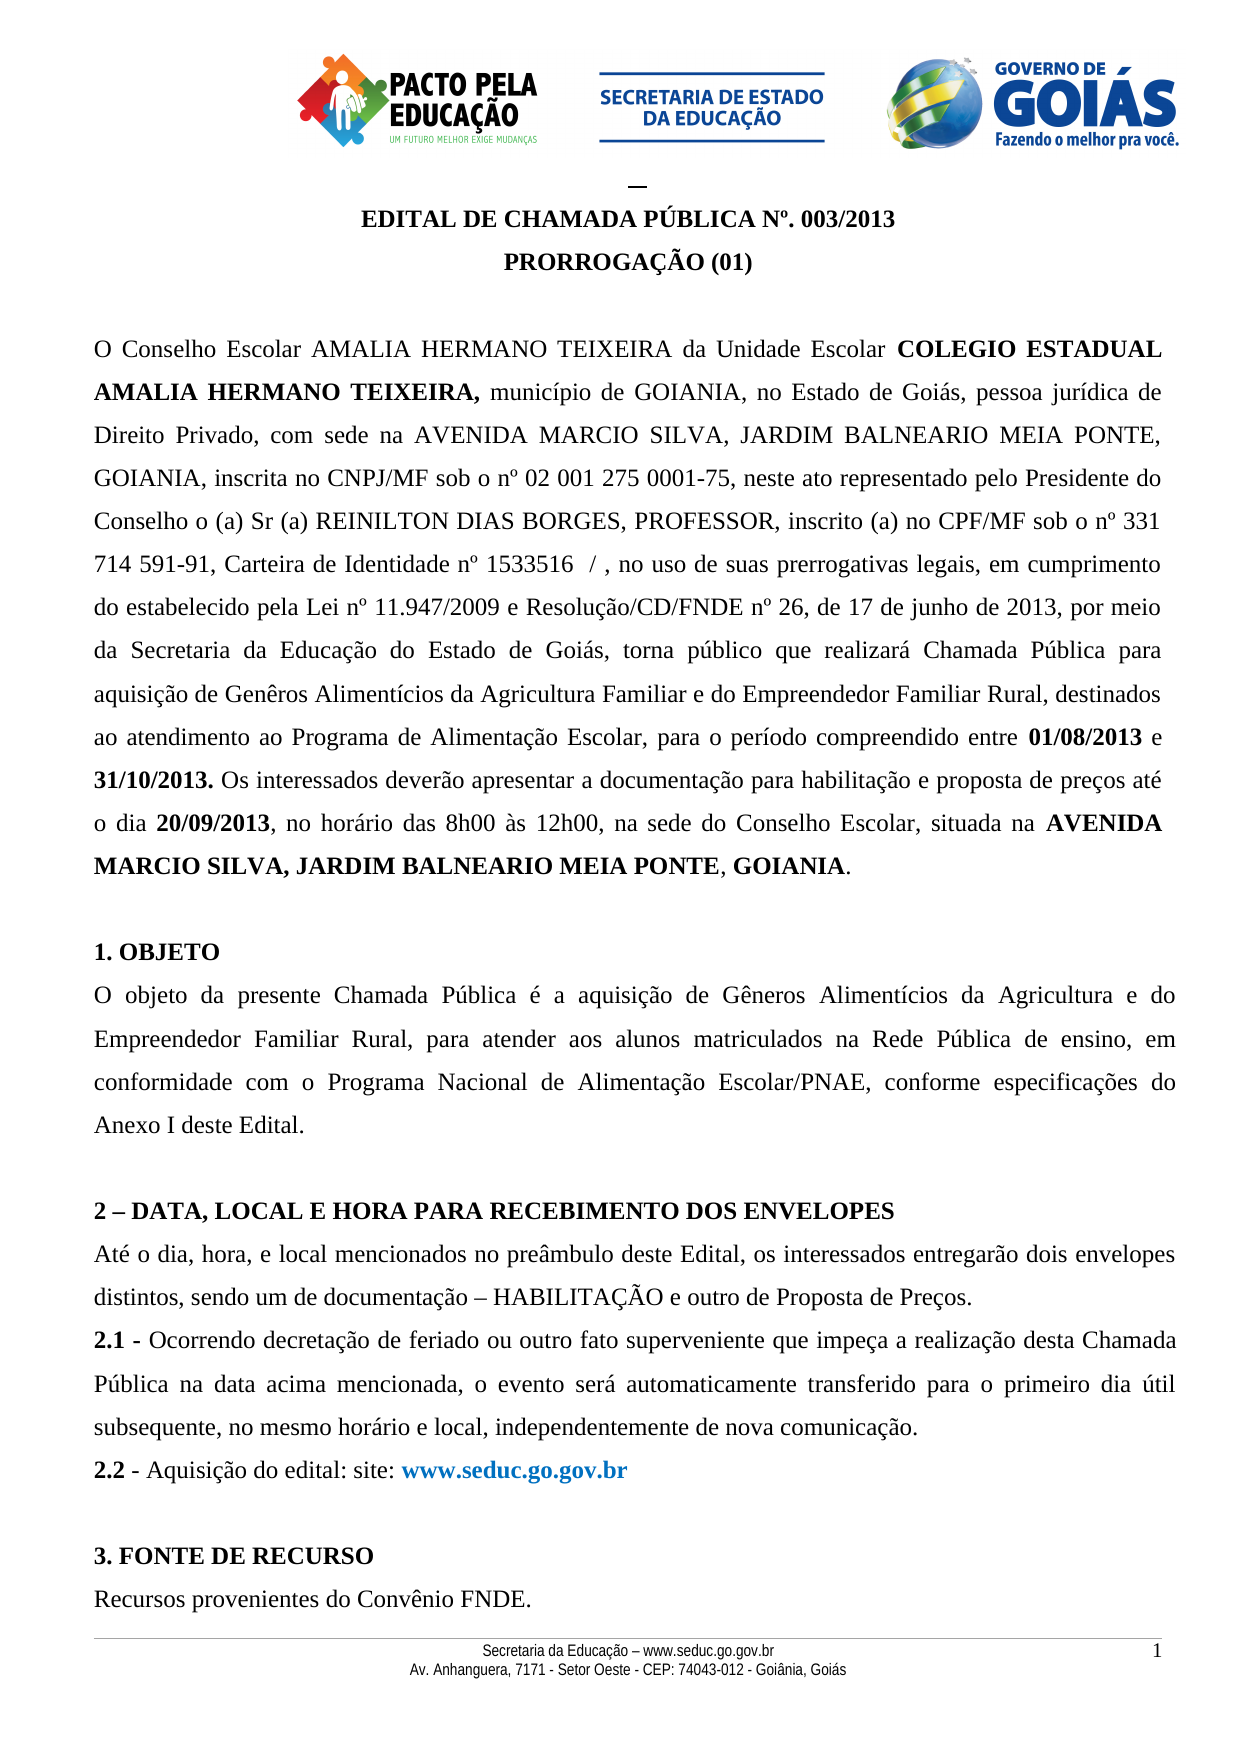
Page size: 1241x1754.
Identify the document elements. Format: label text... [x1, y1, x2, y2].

text 2.1 - Ocorrendo decretação de feriado ou outro fato superveniente que impeça a realização desta Chamada Pública na data acima mencionada, o evento será automaticamente transferido para o primeiro dia útil subsequente, no mesmo horário e local, independentemente de nova comunicação. [94, 1326, 1177, 1441]
text EDITAL DE CHAMADA PÚBLICA Nº. 003/2013 [94, 204, 1162, 233]
text O objeto da presente Chamada Pública é a aquisição de Gêneros Alimentícios da Agricultura e do Empreendedor Familiar Rural, para atender aos alunos matriculados na Rede Pública de ensino, em conformidade com o Programa Nacional de Alimentação Escolar/PNAE, conforme especificações do Anexo I deste Edital. [94, 981, 1177, 1139]
text 2.2 - Aquisição do edital: site: www.seduc.go.gov.br [94, 1455, 1177, 1484]
text 1. OBJETO [94, 937, 1177, 966]
text 2 – DATA, LOCAL E HORA PARA RECEBIMENTO DOS ENVELOPES [94, 1196, 1177, 1225]
text Recursos provenientes do Convênio FNDE. [94, 1584, 1177, 1613]
picture [288, 49, 1186, 158]
text PRORROGAÇÃO (01) [94, 247, 1162, 276]
text Até o dia, hora, e local mencionados no preâmbulo deste Edital, os interessados entregarão dois envelopes distintos, sendo um de documentação – HABILITAÇÃO e outro de Proposta de Preços. [94, 1239, 1177, 1311]
text O Conselho Escolar AMALIA HERMANO TEIXEIRA da Unidade Escolar COLEGIO ESTADUAL AMALIA HERMANO TEIXEIRA, município de GOIANIA, no Estado de Goiás, pessoa jurídica de Direito Privado, com sede na AVENIDA MARCIO SILVA, JARDIM BALNEARIO MEIA PONTE, GOIANIA, inscrita no CNPJ/MF sob o nº 02 001 275 0001-75, neste ato representado pelo Presidente do Conselho o (a) Sr (a) REINILTON DIAS BORGES, PROFESSOR, inscrito (a) no CPF/MF sob o nº 331 714 591-91, Carteira de Identidade nº 1533516 / , no uso de suas prerrogativas legais, em cumprimento do estabelecido pela Lei nº 11.947/2009 e Resolução/CD/FNDE nº 26, de 17 de junho de 2013, por meio da Secretaria da Educação do Estado de Goiás, torna público que realizará Chamada Pública para aquisição de Genêros Alimentícios da Agricultura Familiar e do Empreendedor Familiar Rural, destinados ao atendimento ao Programa de Alimentação Escolar, para o período compreendido entre 01/08/2013 e 31/10/2013. Os interessados deverão apresentar a documentação para habilitação e proposta de preços até o dia 20/09/2013, no horário das 8h00 às 12h00, na sede do Conselho Escolar, situada na AVENIDA MARCIO SILVA, JARDIM BALNEARIO MEIA PONTE, GOIANIA. [94, 334, 1162, 880]
text 3. FONTE DE RECURSO [94, 1541, 1177, 1570]
